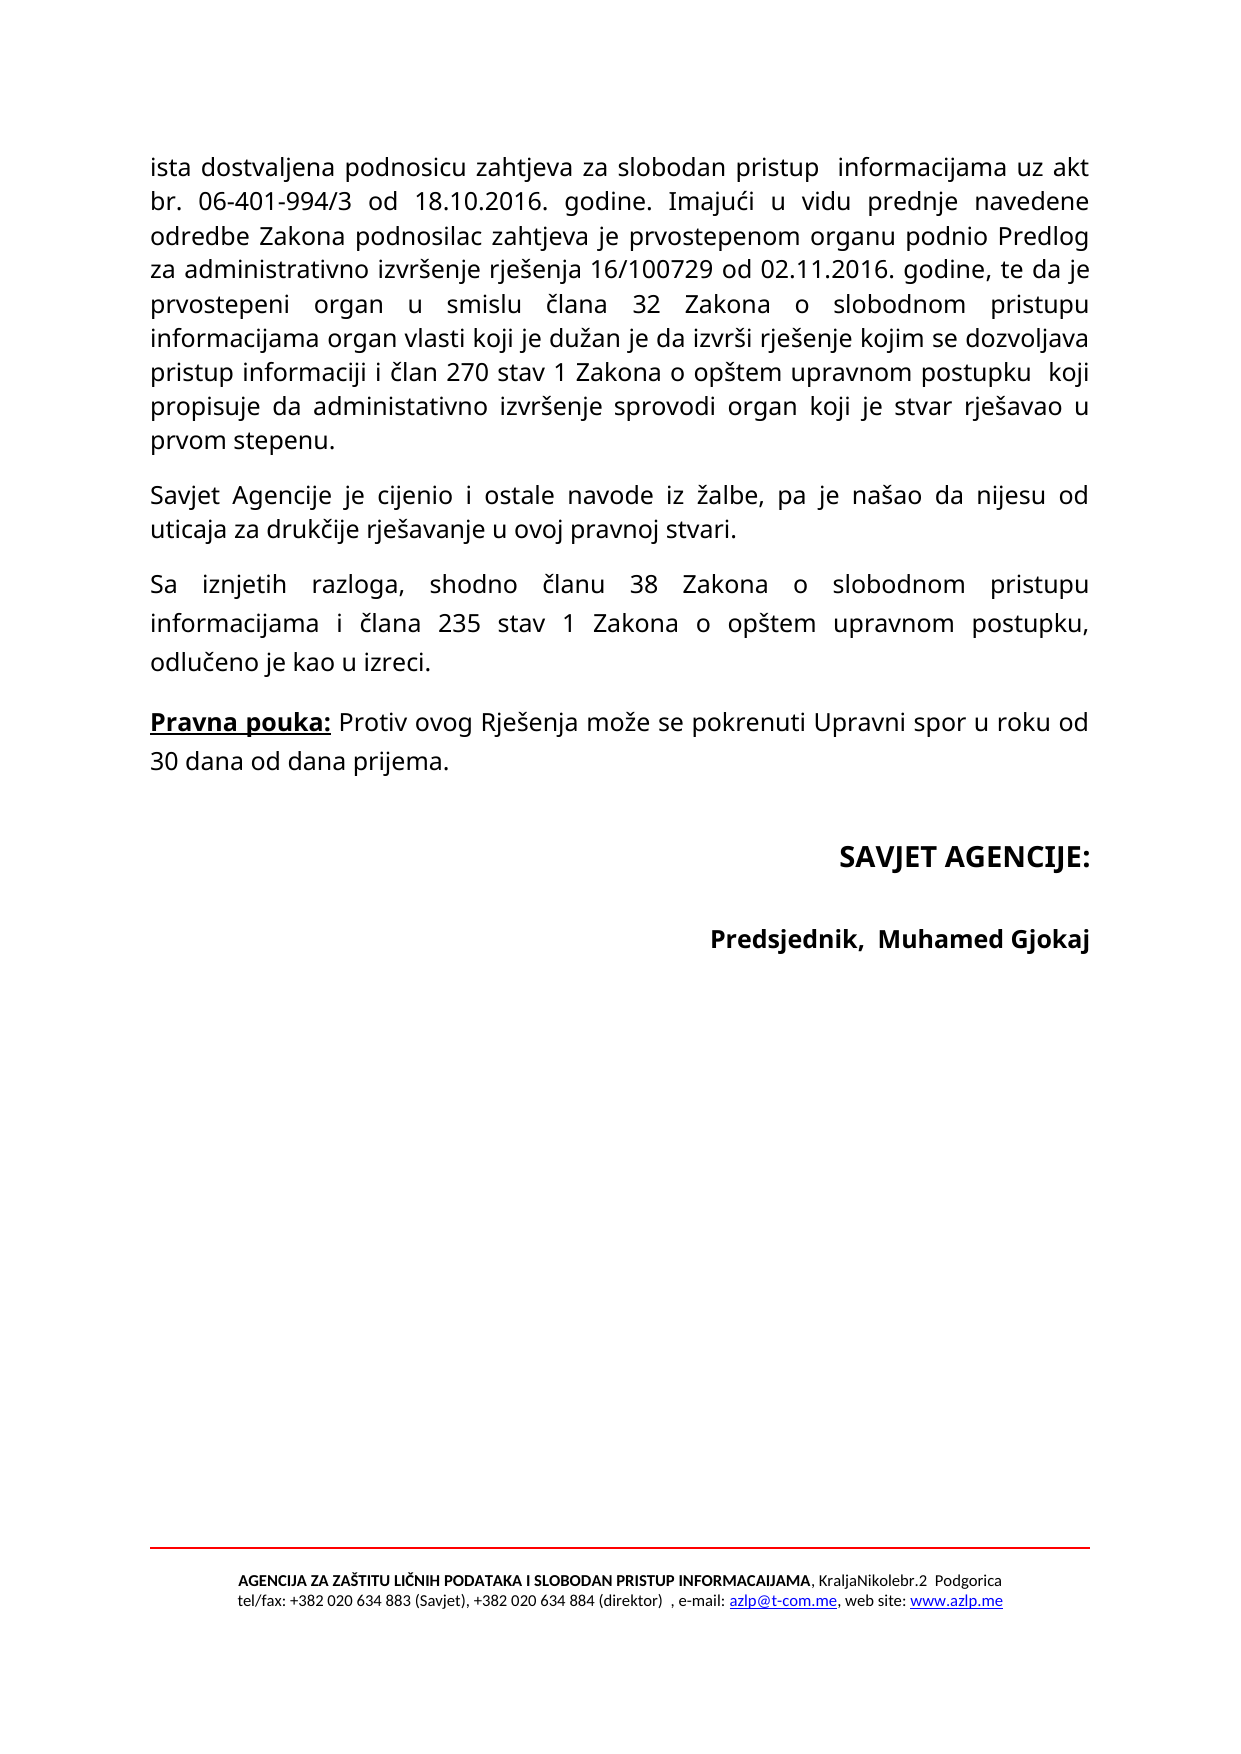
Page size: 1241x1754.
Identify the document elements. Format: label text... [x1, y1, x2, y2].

text Predsjednik, Muhamed Gjokaj [150, 921, 1090, 955]
text Pravna pouka: Protiv ovog Rješenja može se pokrenuti Upravni spor u roku od 30 dana od dana prijema. [150, 705, 1090, 778]
text Sa iznjetih razloga, shodno članu 38 Zakona o slobodnom pristupu informacijama i člana 235 stav 1 Zakona o opštem upravnom postupku, odlučeno je kao u izreci. [150, 566, 1090, 679]
text SAVJET AGENCIJE: [666, 837, 1090, 876]
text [150, 150, 1090, 457]
text Savjet Agencije je cijenio i ostale navode iz žalbe, pa je našao da nijesu od uticaja za drukčije rješavanje u ovoj pravnoj stvari. [150, 477, 1090, 546]
